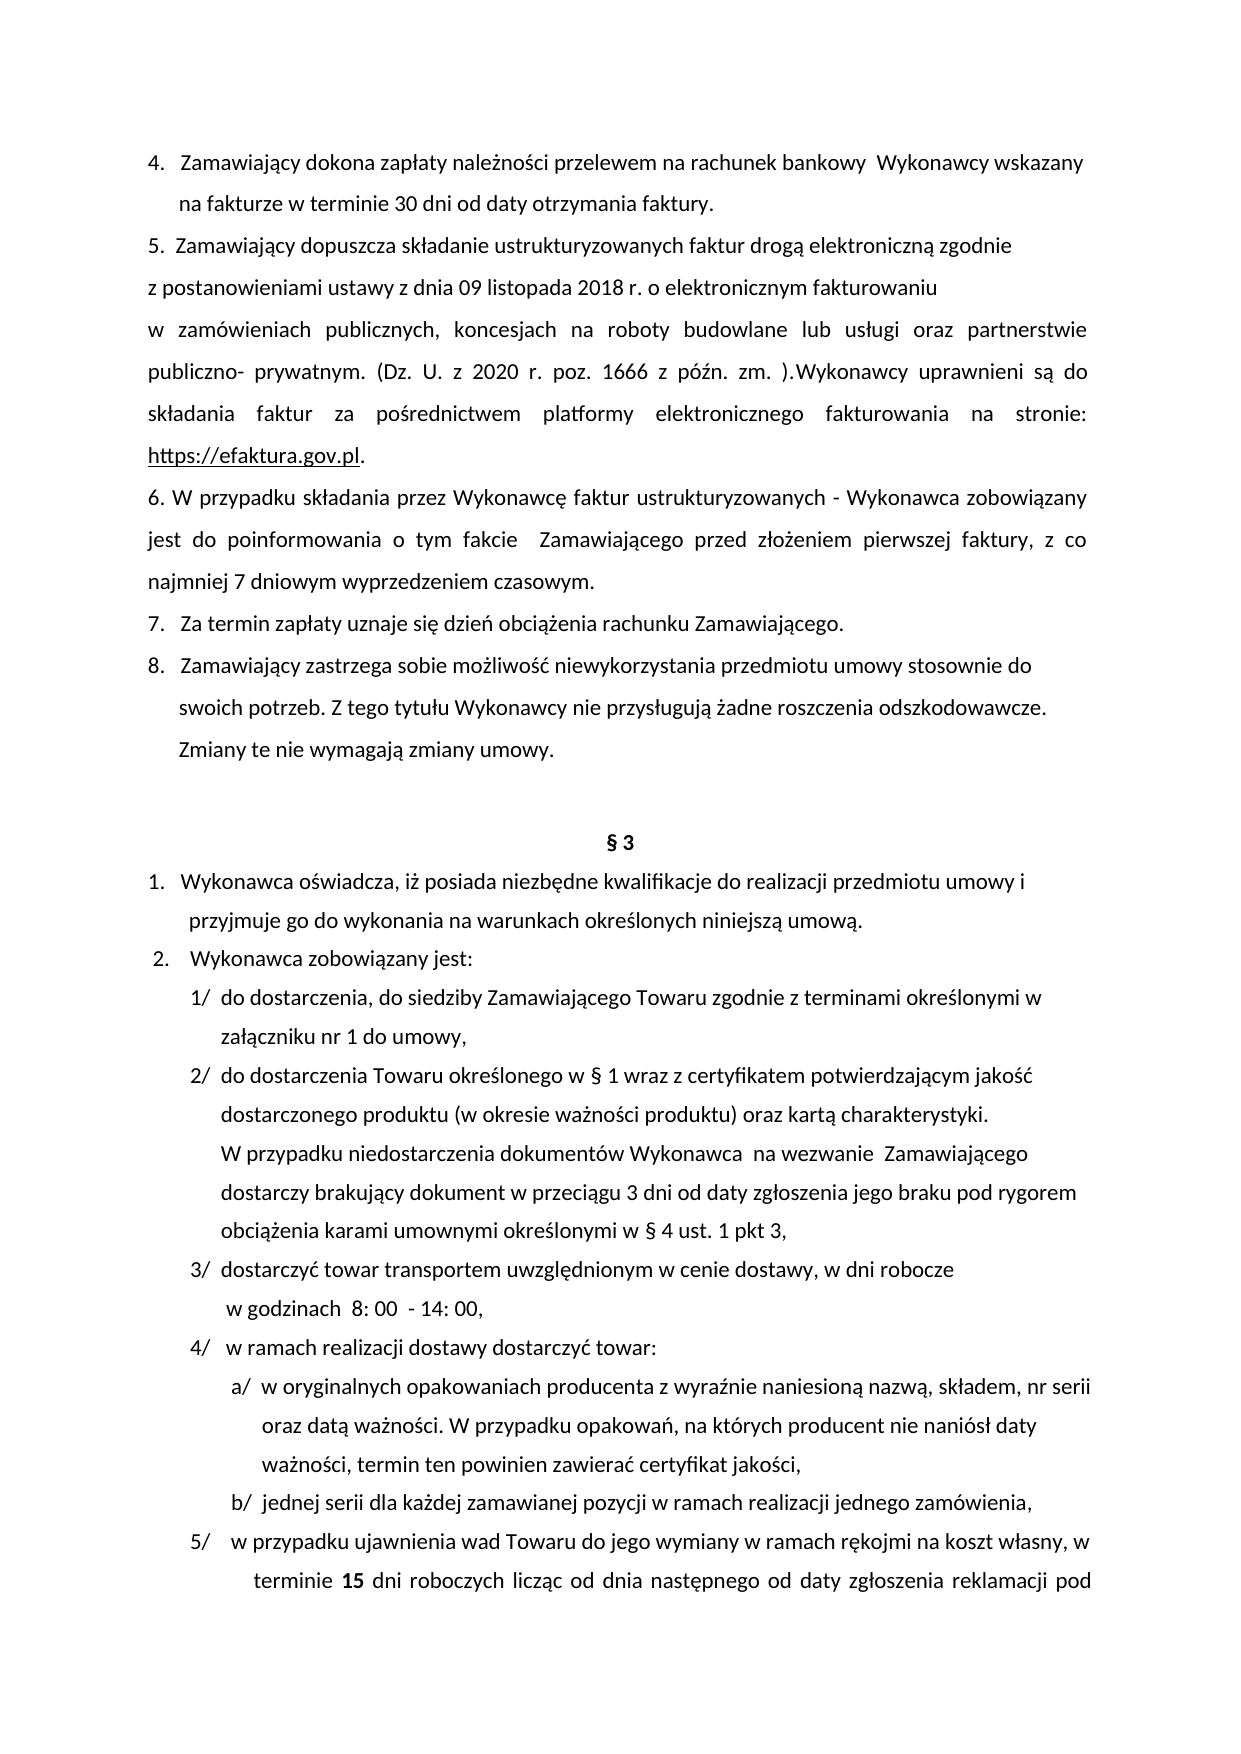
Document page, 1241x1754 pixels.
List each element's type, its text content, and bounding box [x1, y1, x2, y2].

list Wykonawca zobowiązany jest: [152, 936, 1093, 975]
list W przypadku niedostarczenia dokumentów Wykonawca na wezwanie Zamawiającego [190, 1130, 1093, 1169]
text 8. Zamawiający zastrzega sobie możliwość niewykorzystania przedmiotu umowy stosownie do [148, 651, 1093, 679]
list oraz datą ważności. W przypadku opakowań, na których producent nie naniósł daty [190, 1402, 1093, 1441]
list dostarczy brakujący dokument w przeciągu 3 dni od daty zgłoszenia jego braku pod rygorem [190, 1169, 1093, 1208]
list w godzinach 8: 00 - 14: 00, [190, 1286, 1093, 1324]
text przyjmuje go do wykonania na warunkach określonych niniejszą umową. [148, 897, 1093, 936]
text § 3 [148, 819, 1093, 858]
text 1. Wykonawca oświadcza, iż posiada niezbędne kwalifikacje do realizacji przedmiotu umowy i [148, 858, 1093, 897]
text w zamówieniach publicznych, koncesjach na roboty budowlane lub usługi oraz partnerstwie publiczno- prywatnym. (Dz. U. z 2020 r. poz. 1666 z późn. zm. ).Wykonawcy uprawnieni są do składania faktur za pośrednictwem platformy elektronicznego fakturowania na stronie: https://efaktura.gov.pl. [148, 316, 1088, 469]
list a/ w oryginalnych opakowaniach producenta z wyraźnie naniesioną nazwą, składem, nr serii [190, 1363, 1093, 1402]
list dostarczonego produktu (w okresie ważności produktu) oraz kartą charakterystyki. [190, 1091, 1093, 1130]
text 7. Za termin zapłaty uznaje się dzień obciążenia rachunku Zamawiającego. [148, 609, 1093, 637]
list 3/ dostarczyć towar transportem uwzględnionym w cenie dostawy, w dni robocze [190, 1247, 1093, 1286]
text z postanowieniami ustawy z dnia 09 listopada 2018 r. o elektronicznym fakturowaniu [148, 273, 1088, 302]
text 6. W przypadku składania przez Wykonawcę faktur ustrukturyzowanych - Wykonawca zobowiązany jest do poinformowania o tym fakcie Zamawiającego przed złożeniem pierwszej faktury, z co najmniej 7 dniowym wyprzedzeniem czasowym. [148, 483, 1088, 595]
text 4. Zamawiający dokona zapłaty należności przelewem na rachunek bankowy Wykonawcy wskazany [148, 148, 1093, 176]
text swoich potrzeb. Z tego tytułu Wykonawcy nie przysługują żadne roszczenia odszkodowawcze. [148, 693, 1093, 721]
list 2/ do dostarczenia Towaru określonego w § 1 wraz z certyfikatem potwierdzającym jakość [190, 1052, 1093, 1091]
list obciążenia karami umownymi określonymi w § 4 ust. 1 pkt 3, [190, 1208, 1093, 1247]
text na fakturze w terminie 30 dni od daty otrzymania faktury. [148, 189, 1093, 218]
list 1/ do dostarczenia, do siedziby Zamawiającego Towaru zgodnie z terminami określonymi w [190, 975, 1093, 1013]
list załączniku nr 1 do umowy, [190, 1013, 1093, 1052]
list 5/ w przypadku ujawnienia wad Towaru do jego wymiany w ramach rękojmi na koszt własny, w [190, 1519, 1093, 1557]
list b/ jednej serii dla każdej zamawianej pozycji w ramach realizacji jednego zamówienia, [190, 1480, 1093, 1519]
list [190, 1557, 1093, 1596]
text Zmiany te nie wymagają zmiany umowy. [148, 735, 1093, 763]
text 5. Zamawiający dopuszcza składanie ustrukturyzowanych faktur drogą elektroniczną zgodnie [148, 232, 1088, 259]
list 4/ w ramach realizacji dostawy dostarczyć towar: [190, 1324, 1093, 1363]
list ważności, termin ten powinien zawierać certyfikat jakości, [190, 1441, 1093, 1480]
